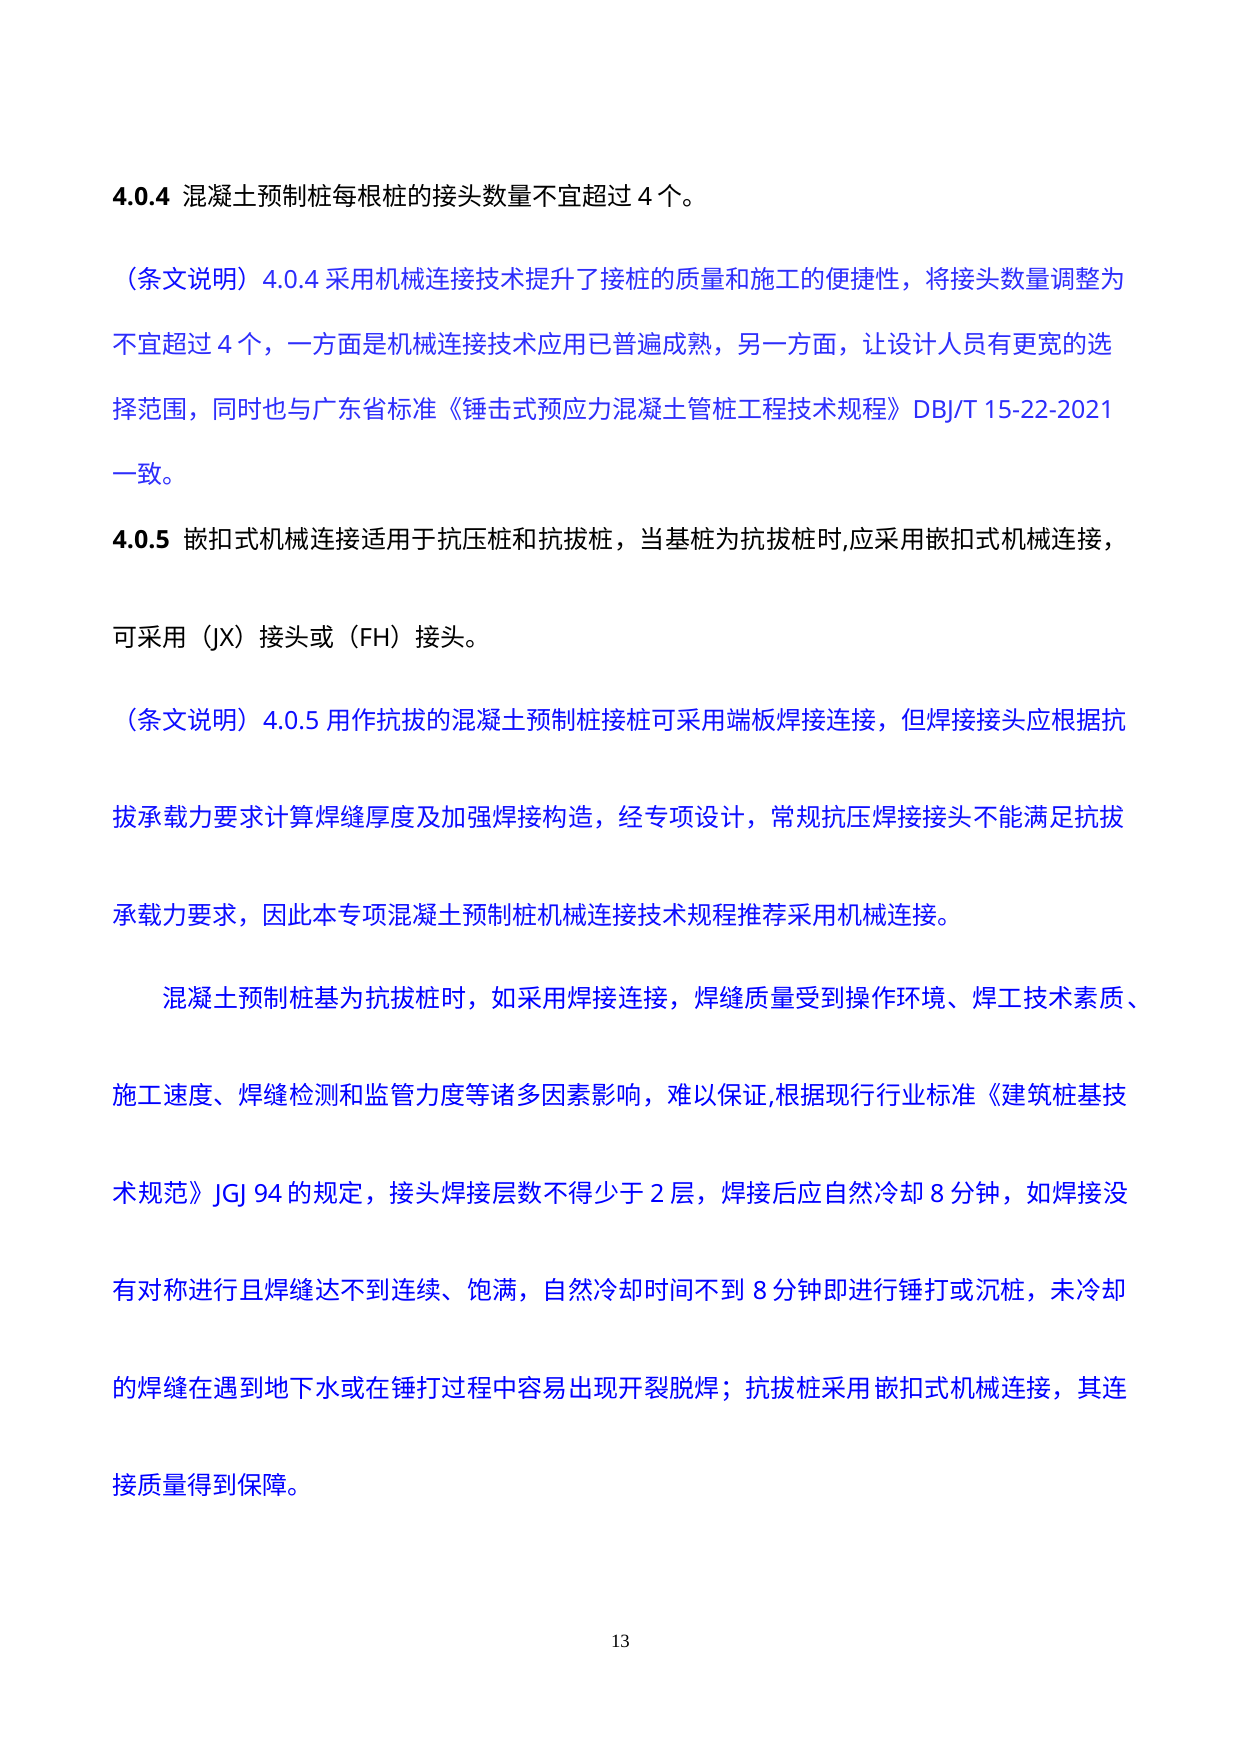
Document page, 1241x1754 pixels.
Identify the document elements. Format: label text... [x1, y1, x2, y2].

text 4.0.4 混凝土预制桩每根桩的接头数量不宜超过4个。 [112, 162, 1128, 227]
list （条文说明）4.0.4 采用机械连接技术提升了接桩的质量和施工的便捷性，将接头数量调整为不宜超过4个，一方面是机械连接技术应用已普遍成熟，另一方面，让设计人员有更宽的选择范围，同时也与广东省标准《锤击式预应力混凝土管桩工程技术规程》DBJ/T 15-22-2021一致。 [112, 245, 1128, 505]
text 4.0.5 嵌扣式机械连接适用于抗压桩和抗拔桩，当基桩为抗拔桩时,应采用嵌扣式机械连接，可采用（JX）接头或（FH）接头。 [112, 505, 1128, 668]
text （条文说明）4.0.5 用作抗拔的混凝土预制桩接桩可采用端板焊接连接，但焊接接头应根据抗拔承载力要求计算焊缝厚度及加强焊接构造，经专项设计，常规抗压焊接接头不能满足抗拔承载力要求，因此本专项混凝土预制桩机械连接技术规程推荐采用机械连接。 [112, 686, 1128, 946]
text 混凝土预制桩基为抗拔桩时，如采用焊接连接，焊缝质量受到操作环境、焊工技术素质、施工速度、焊缝检测和监管力度等诸多因素影响，难以保证,根据现行行业标准《建筑桩基技术规范》JGJ 94的规定，接头焊接层数不得少于2层，焊接后应自然冷却8分钟，如焊接没有对称进行且焊缝达不到连续、饱满，自然冷却时间不到8分钟即进行锤打或沉桩，未冷却的焊缝在遇到地下水或在锤打过程中容易出现开裂脱焊；抗拔桩采用嵌扣式机械连接，其连接质量得到保障。 [112, 964, 1128, 1516]
